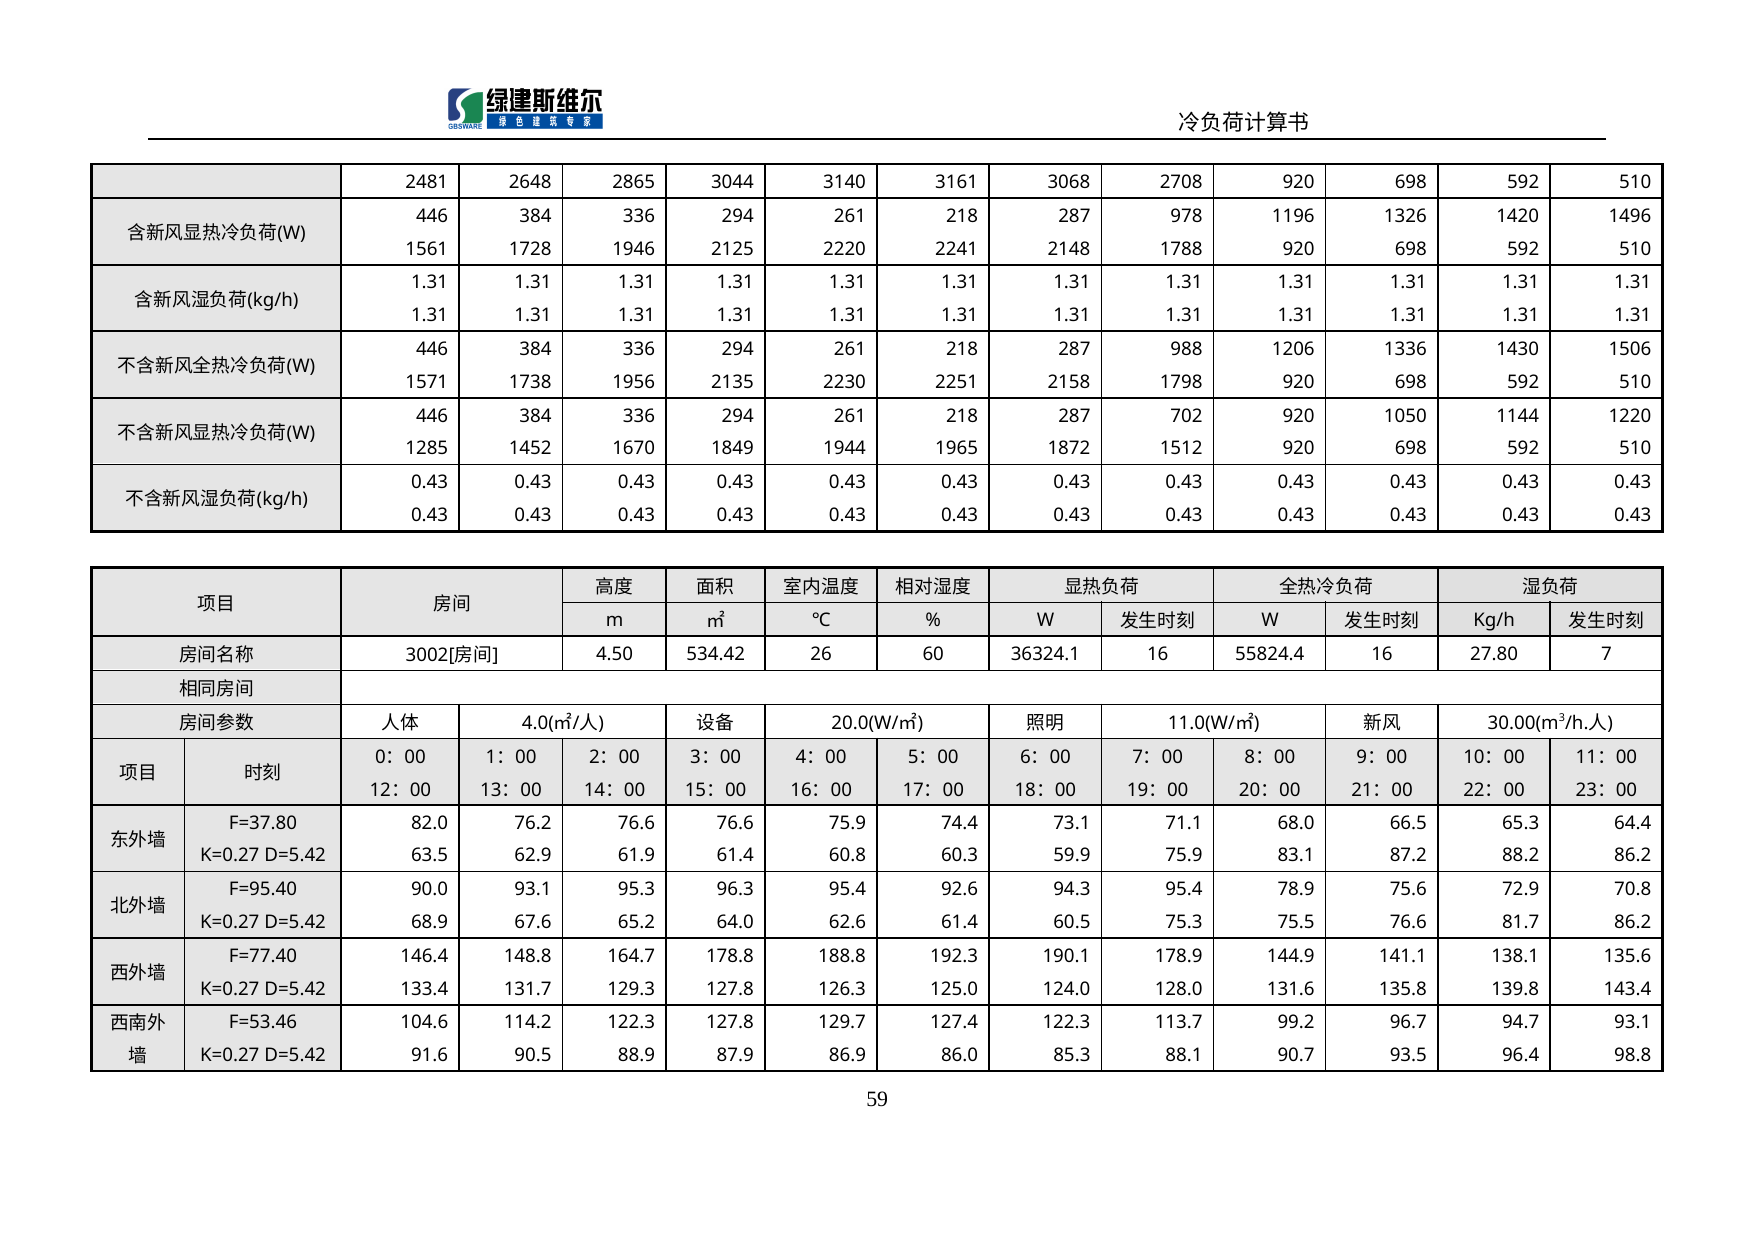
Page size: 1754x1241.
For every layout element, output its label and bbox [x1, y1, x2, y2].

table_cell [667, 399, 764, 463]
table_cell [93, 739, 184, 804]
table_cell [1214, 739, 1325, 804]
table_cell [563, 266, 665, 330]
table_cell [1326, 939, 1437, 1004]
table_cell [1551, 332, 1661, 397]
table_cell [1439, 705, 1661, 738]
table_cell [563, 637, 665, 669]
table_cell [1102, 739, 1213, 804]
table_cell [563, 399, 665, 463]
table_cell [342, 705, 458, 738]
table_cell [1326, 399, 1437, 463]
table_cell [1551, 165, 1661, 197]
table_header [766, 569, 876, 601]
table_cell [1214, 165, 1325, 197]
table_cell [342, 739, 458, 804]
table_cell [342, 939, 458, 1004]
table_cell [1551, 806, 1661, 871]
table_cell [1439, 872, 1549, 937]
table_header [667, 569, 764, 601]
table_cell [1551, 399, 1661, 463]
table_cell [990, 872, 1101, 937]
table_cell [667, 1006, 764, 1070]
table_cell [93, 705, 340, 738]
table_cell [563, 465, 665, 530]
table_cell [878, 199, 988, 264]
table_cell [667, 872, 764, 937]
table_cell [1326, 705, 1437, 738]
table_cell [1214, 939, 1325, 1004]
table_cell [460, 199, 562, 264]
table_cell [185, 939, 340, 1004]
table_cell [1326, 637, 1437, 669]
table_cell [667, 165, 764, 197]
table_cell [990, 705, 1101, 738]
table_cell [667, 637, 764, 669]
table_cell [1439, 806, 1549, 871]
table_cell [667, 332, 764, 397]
picture [444, 88, 604, 130]
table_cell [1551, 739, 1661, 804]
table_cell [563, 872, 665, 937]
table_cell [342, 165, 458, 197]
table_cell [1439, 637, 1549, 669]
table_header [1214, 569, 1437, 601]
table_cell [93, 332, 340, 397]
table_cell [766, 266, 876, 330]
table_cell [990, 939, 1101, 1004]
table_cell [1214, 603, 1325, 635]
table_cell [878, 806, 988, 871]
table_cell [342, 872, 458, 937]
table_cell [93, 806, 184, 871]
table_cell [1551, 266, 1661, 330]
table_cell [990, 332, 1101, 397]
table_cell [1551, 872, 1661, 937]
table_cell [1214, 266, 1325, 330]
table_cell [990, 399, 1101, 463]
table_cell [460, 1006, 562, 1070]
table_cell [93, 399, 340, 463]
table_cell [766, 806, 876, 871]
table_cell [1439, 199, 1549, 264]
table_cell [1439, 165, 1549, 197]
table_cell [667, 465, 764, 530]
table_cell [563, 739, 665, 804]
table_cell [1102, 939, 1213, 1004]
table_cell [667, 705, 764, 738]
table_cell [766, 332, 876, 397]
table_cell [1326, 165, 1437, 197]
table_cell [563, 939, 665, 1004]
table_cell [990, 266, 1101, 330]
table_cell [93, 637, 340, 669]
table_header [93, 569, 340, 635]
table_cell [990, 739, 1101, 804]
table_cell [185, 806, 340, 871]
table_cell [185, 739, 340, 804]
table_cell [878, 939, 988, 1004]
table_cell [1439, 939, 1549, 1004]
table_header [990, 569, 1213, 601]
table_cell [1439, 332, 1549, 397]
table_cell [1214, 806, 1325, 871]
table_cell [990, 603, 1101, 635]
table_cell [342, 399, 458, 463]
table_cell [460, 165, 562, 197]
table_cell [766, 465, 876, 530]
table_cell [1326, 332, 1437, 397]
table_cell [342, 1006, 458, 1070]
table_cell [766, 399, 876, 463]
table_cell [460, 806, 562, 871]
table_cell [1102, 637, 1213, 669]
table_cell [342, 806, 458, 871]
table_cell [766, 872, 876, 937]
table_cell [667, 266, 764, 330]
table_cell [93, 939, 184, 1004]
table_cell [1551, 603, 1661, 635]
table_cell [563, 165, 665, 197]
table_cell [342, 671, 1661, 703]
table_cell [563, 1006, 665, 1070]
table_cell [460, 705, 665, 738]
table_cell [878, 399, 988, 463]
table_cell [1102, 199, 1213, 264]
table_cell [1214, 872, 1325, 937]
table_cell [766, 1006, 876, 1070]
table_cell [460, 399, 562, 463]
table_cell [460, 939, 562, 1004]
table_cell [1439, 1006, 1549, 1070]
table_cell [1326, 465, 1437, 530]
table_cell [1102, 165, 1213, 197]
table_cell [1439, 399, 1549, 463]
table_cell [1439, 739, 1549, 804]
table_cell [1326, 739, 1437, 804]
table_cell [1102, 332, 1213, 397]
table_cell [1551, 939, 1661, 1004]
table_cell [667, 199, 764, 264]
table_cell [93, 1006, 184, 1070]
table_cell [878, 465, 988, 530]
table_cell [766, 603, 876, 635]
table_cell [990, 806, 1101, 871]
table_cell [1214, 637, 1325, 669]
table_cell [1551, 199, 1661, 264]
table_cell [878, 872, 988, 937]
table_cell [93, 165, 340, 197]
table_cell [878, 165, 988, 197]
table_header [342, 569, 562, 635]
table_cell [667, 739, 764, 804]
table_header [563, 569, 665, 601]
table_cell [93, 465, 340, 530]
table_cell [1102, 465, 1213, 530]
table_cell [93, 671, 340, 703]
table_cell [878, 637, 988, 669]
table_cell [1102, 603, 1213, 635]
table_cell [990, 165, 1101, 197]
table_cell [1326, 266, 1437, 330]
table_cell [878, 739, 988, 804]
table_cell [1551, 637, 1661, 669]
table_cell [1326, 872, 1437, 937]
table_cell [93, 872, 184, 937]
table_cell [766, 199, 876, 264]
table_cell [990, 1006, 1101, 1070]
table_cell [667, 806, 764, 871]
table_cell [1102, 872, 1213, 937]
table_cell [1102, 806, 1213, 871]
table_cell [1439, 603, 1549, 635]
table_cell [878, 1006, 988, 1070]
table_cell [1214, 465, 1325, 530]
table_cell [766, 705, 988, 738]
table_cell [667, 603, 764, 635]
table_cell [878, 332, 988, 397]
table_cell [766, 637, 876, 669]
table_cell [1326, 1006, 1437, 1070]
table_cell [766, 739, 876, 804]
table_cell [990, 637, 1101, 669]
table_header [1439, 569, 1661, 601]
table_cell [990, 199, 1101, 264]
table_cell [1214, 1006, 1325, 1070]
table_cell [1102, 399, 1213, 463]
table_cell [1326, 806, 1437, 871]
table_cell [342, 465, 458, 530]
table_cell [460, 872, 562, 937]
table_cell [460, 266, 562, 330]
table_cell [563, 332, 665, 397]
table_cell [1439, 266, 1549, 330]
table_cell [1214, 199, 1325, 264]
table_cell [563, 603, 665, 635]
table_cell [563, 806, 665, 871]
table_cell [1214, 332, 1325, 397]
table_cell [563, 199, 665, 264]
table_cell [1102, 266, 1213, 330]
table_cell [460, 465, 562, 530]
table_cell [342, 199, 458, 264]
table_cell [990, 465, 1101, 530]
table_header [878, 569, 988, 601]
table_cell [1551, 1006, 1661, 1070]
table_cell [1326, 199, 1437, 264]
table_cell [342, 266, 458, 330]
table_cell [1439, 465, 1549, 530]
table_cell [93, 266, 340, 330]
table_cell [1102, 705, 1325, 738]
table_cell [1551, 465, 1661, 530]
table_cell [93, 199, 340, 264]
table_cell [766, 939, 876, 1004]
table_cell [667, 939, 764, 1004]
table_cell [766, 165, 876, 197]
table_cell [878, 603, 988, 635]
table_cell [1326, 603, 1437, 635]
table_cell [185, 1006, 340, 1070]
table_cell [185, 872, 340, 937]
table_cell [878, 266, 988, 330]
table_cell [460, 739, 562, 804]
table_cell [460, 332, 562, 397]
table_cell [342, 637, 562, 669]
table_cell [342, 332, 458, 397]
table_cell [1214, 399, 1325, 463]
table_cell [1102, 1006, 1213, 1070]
